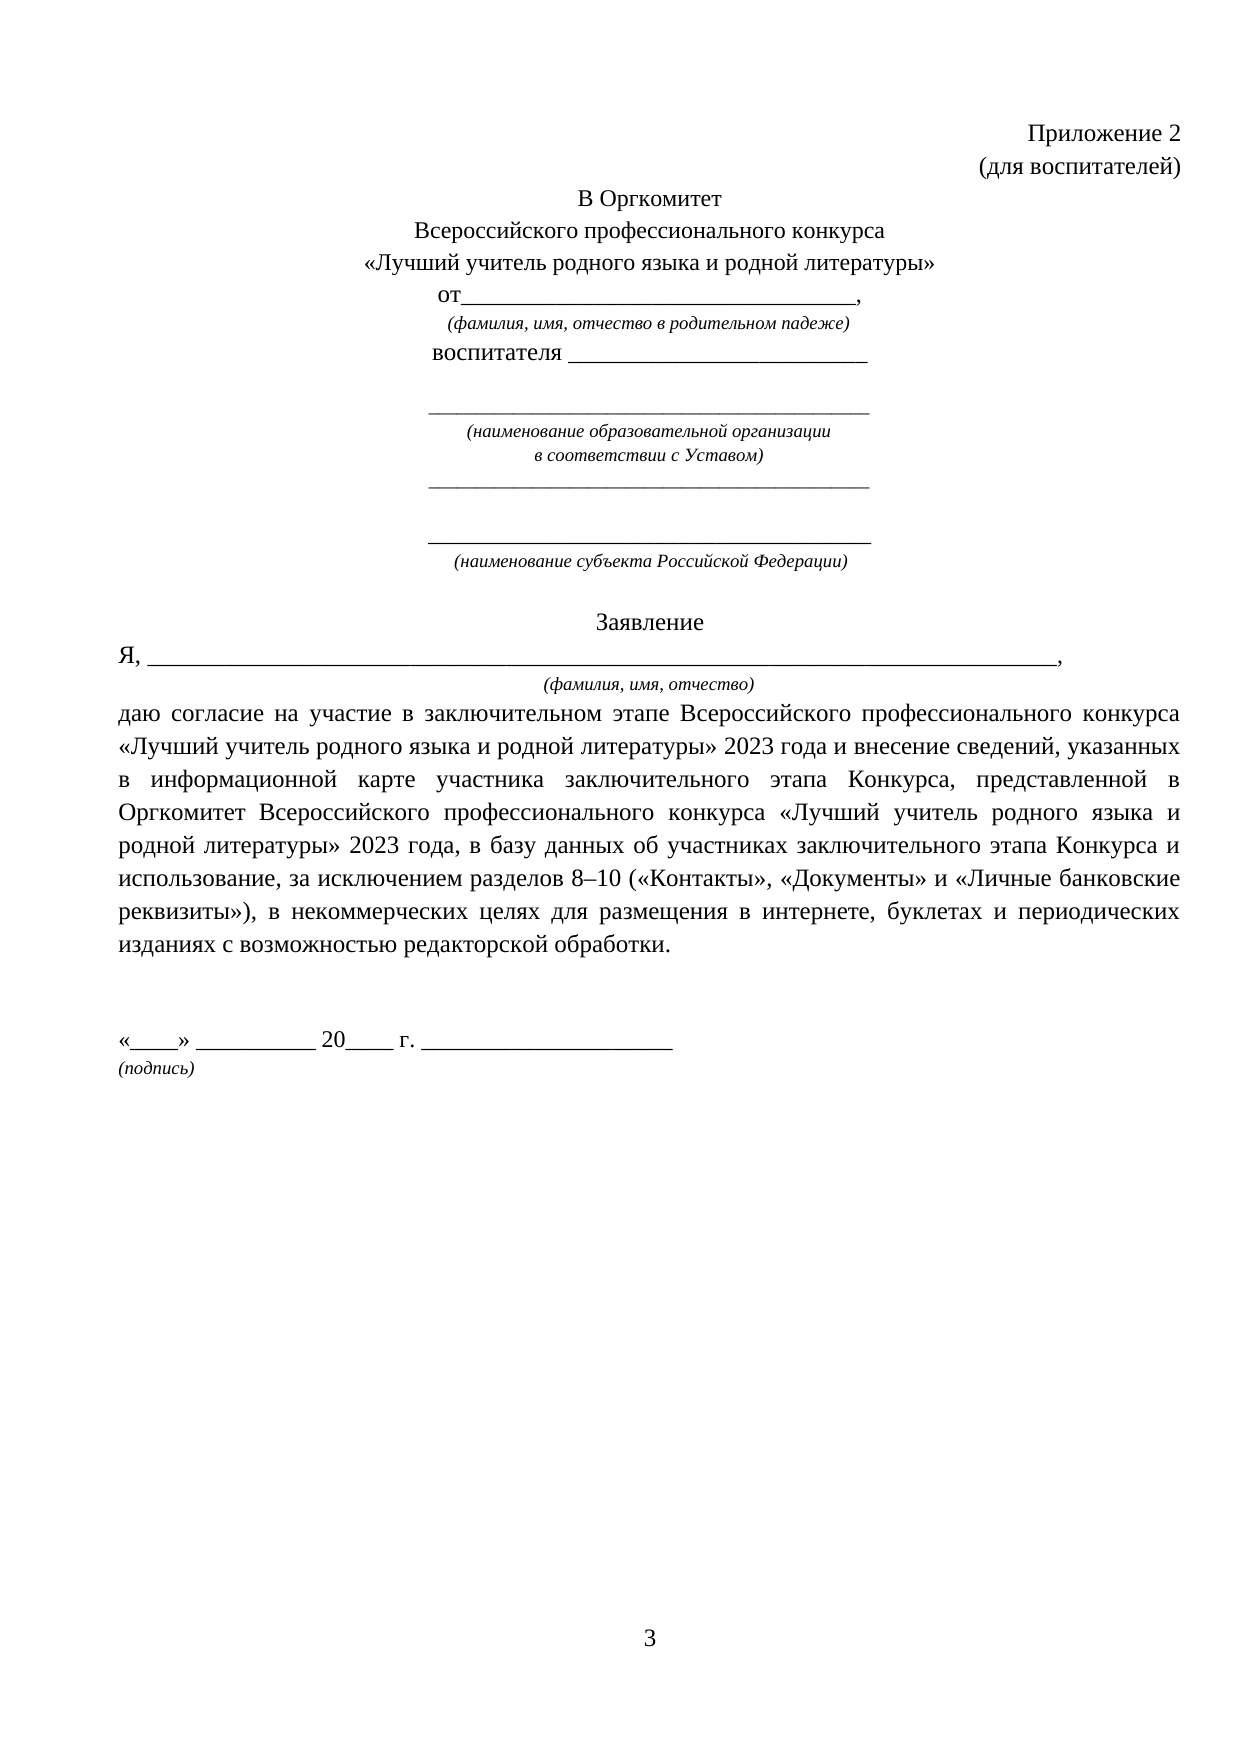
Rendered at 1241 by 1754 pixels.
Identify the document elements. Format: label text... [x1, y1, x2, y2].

text _______________________________________________ [118, 395, 1181, 416]
text воспитателя _________________________ [118, 337, 1181, 366]
text Приложение 2 [118, 118, 1181, 147]
text Всероссийского профессионального конкурса [118, 216, 1181, 243]
text в соответствии с Уставом) [118, 444, 1181, 466]
text от_________________________________, [118, 279, 1181, 308]
text В Оргкомитет [118, 184, 1181, 212]
text (для воспитателей) [118, 151, 1181, 180]
text «____» __________ 20____ г. _____________________ [118, 1026, 1181, 1053]
text даю согласие на участие в заключительном этапе Всероссийского профессионального конкурса «Лучший учитель родного языка и родной литературы» 2023 года и внесение сведений, указанных в информационной карте участника заключительного этапа Конкурса, представленной в Оргкомитет Всероссийского профессионального конкурса «Лучший учитель родного языка и родной литературы» 2023 года, в базу данных об участниках заключительного этапа Конкурса и использование, за исключением разделов 8–10 («Контакты», «Документы» и «Личные банковские реквизиты»), в некоммерческих целях для размещения в интернете, буклетах и периодических изданиях с возможностью редакторской обработки. [118, 698, 1181, 958]
text Заявление [118, 607, 1181, 636]
text (подпись) [118, 1057, 1181, 1079]
text _______________________________________________ [118, 469, 1181, 491]
text (фамилия, имя, отчество) [118, 673, 1181, 694]
text (наименование образовательной организации [118, 419, 1181, 441]
text (наименование субъекта Российской Федерации) [118, 550, 1181, 572]
text _____________________________________ [118, 519, 1181, 546]
text Я, ____________________________________________________________________________, [118, 640, 1181, 669]
text (фамилия, имя, отчество в родительном падеже) [118, 312, 1181, 334]
text «Лучший учитель родного языка и родной литературы» [118, 247, 1181, 275]
